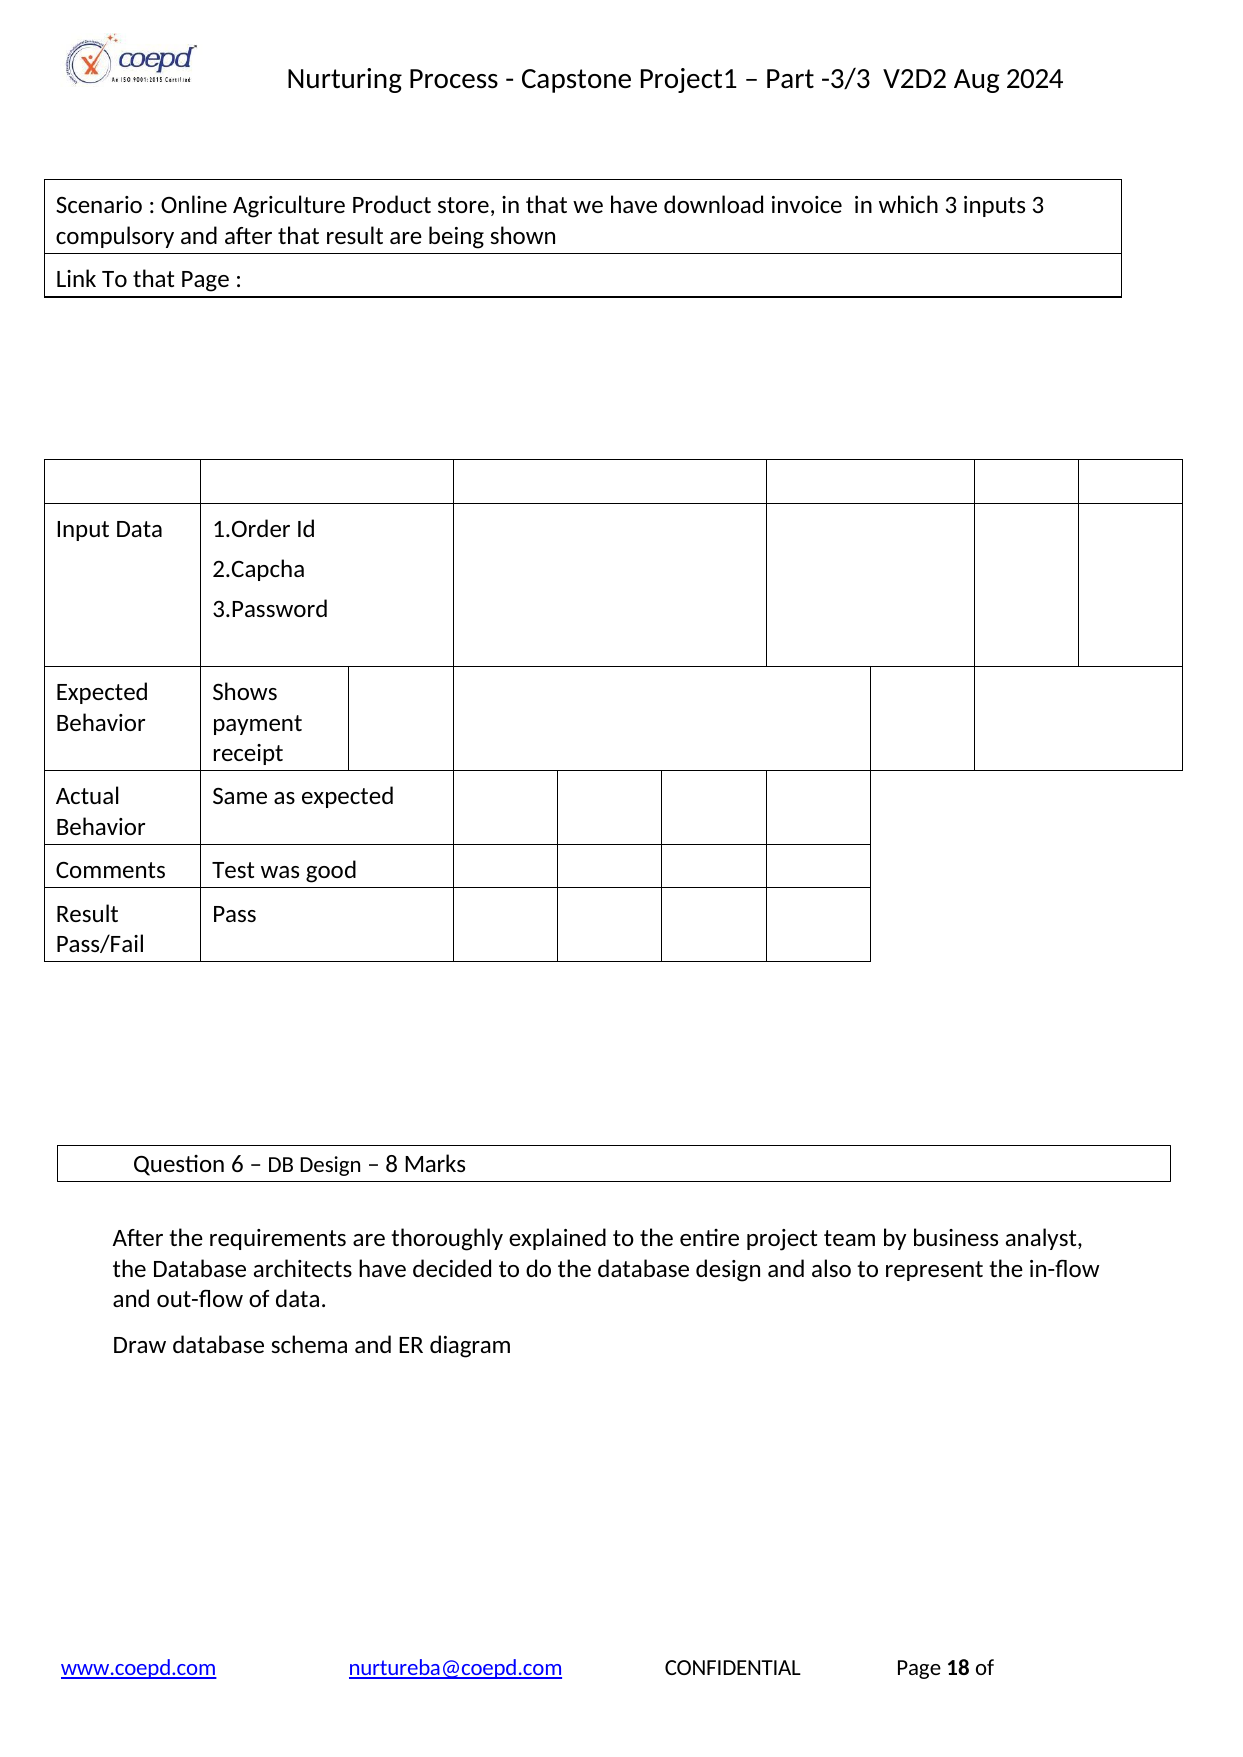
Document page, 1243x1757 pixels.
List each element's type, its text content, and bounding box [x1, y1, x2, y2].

table_header Scenario : Online Agriculture Product store, in that we have download invoice in which 3 inputs 3 compulsory and after that result are being shown [45, 180, 1121, 253]
table_header [975, 460, 1078, 503]
table_cell [662, 888, 766, 961]
table_cell [454, 771, 557, 844]
text After the requirements are thoroughly explained to the entire project team by business analyst, the Database architects have decided to do the database design and also to represent the in-flow and out-flow of data. [112, 1182, 1117, 1314]
table_header [454, 460, 766, 503]
table_cell [558, 771, 661, 844]
table_cell [1079, 504, 1182, 666]
table_cell Result Pass/Fail [45, 888, 200, 961]
table_cell Expected Behavior [45, 667, 200, 770]
picture [60, 33, 203, 87]
table_cell [767, 888, 870, 961]
table_cell [662, 771, 766, 844]
table_cell [767, 845, 870, 887]
table_cell [975, 667, 1182, 770]
table_cell [454, 504, 766, 666]
table_header [767, 460, 974, 503]
table_cell [871, 667, 974, 770]
table_cell Test was good [201, 845, 453, 887]
table_cell Link To that Page : [45, 254, 1121, 296]
table_cell [662, 845, 766, 887]
table_cell [558, 845, 661, 887]
table_cell [454, 888, 557, 961]
table_cell Comments [45, 845, 200, 887]
table_cell Actual Behavior [45, 771, 200, 844]
table_cell [454, 667, 870, 770]
table_header [1079, 460, 1182, 503]
table_cell [349, 667, 453, 770]
text Draw database schema and ER diagram [112, 1329, 1184, 1360]
table_cell [975, 504, 1078, 666]
table_cell [558, 888, 661, 961]
table_cell Input Data [45, 504, 200, 666]
table_cell Shows payment receipt [201, 667, 348, 770]
table_cell [767, 504, 974, 666]
table_cell [767, 771, 870, 844]
table_cell 1.Order Id 2.Capcha 3.Password [201, 504, 453, 666]
text After the requirements are thoroughly explained to the entire project team by business analyst, the Database architects have decided to do the database design and also to represent the in-flow and out-flow of data. [112, 1150, 1117, 1181]
table_cell Pass [201, 888, 453, 961]
table_header [45, 460, 200, 503]
table_cell [454, 845, 557, 887]
table_cell Same as expected [201, 771, 453, 844]
table_header [201, 460, 453, 503]
